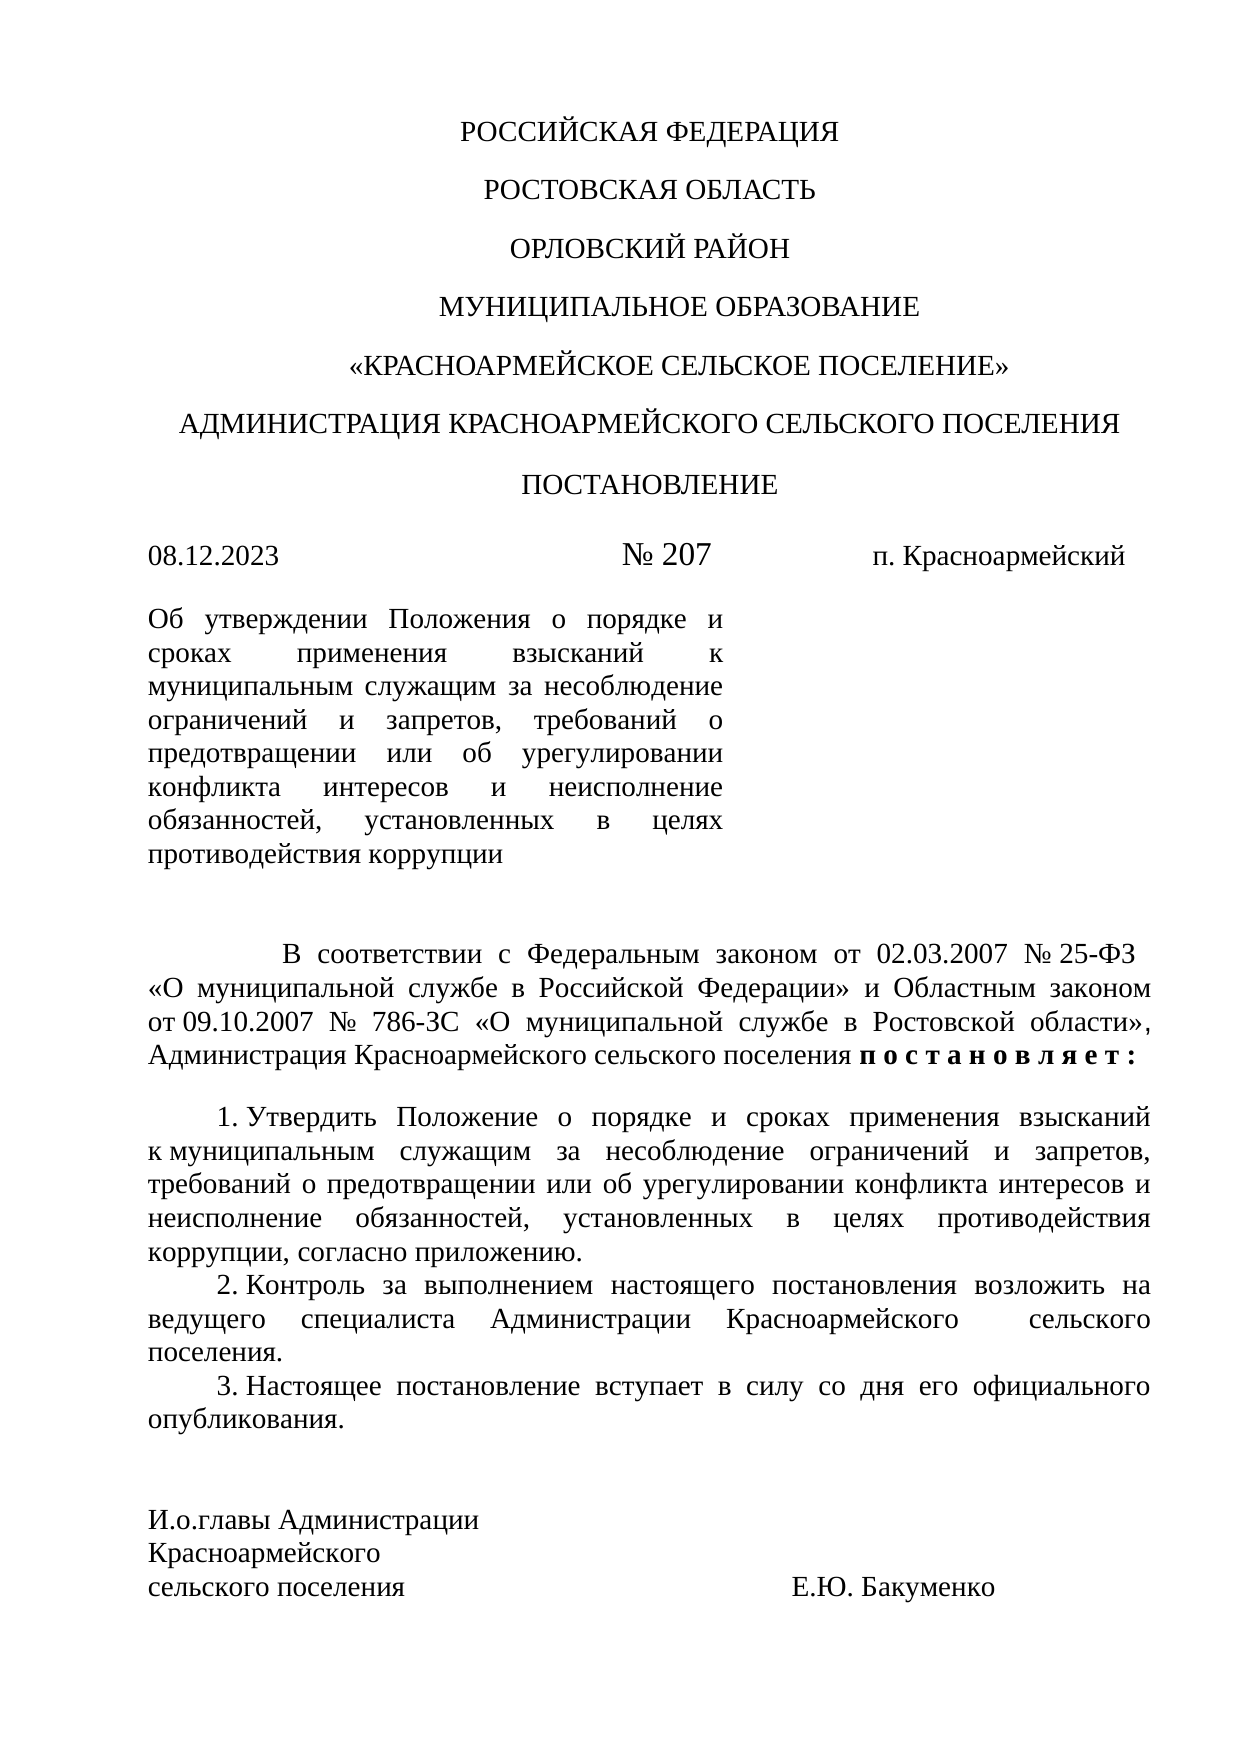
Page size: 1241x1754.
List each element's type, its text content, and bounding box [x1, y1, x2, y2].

list 3. Настоящее постановление вступает в силу со дня его официального опубликования. [148, 1368, 1152, 1435]
text Красноармейского [148, 1536, 1152, 1569]
text Об утверждении Положения о порядке и сроках применения взысканий к муниципальным служащим за несоблюдение ограничений и запретов, требований о предотвращении или об урегулировании конфликта интересов и неисполнение обязанностей, установленных в целях противодействия коррупции [148, 601, 724, 869]
text «КРАСНОАРМЕЙСКОЕ СЕЛЬСКОЕ ПОСЕЛЕНИЕ» [148, 348, 1152, 381]
text сельского поселения Е.Ю. Бакуменко [148, 1569, 1152, 1603]
text В соответствии с Федеральным законом от 02.03.2007 № 25-ФЗ «О муниципальной службе в Российской Федерации» и Областным законом от 09.10.2007 № 786-ЗС «О муниципальной службе в Ростовской области», Администрация Красноармейского сельского поселения п о с т а н о в л я е т : [148, 937, 1152, 1071]
text РОСТОВСКАЯ ОБЛАСТЬ [148, 172, 1152, 206]
text ОРЛОВСКИЙ РАЙОН [148, 231, 1152, 264]
text И.о.главы Администрации [148, 1502, 1152, 1536]
text РОССИЙСКАЯ ФЕДЕРАЦИЯ [148, 114, 1152, 147]
text МУНИЦИПАЛЬНОЕ ОБРАЗОВАНИЕ [148, 289, 1152, 323]
text 08.12.2023 № 207 п. Красноармейский [148, 534, 1152, 572]
text ПОСТАНОВЛЕНИЕ [148, 467, 1152, 501]
list 1. Утвердить Положение о порядке и сроках применения взысканий к муниципальным служащим за несоблюдение ограничений и запретов, требований о предотвращении или об урегулировании конфликта интересов и неисполнение обязанностей, установленных в целях противодействия коррупции, согласно приложению. [148, 1099, 1152, 1267]
list 2. Контроль за выполнением настоящего постановления возложить на ведущего специалиста Администрации Красноармейского сельского поселения. [148, 1267, 1152, 1368]
text АДМИНИСТРАЦИЯ КРАСНОАРМЕЙСКОГО СЕЛЬСКОГО ПОСЕЛЕНИЯ [148, 406, 1152, 440]
